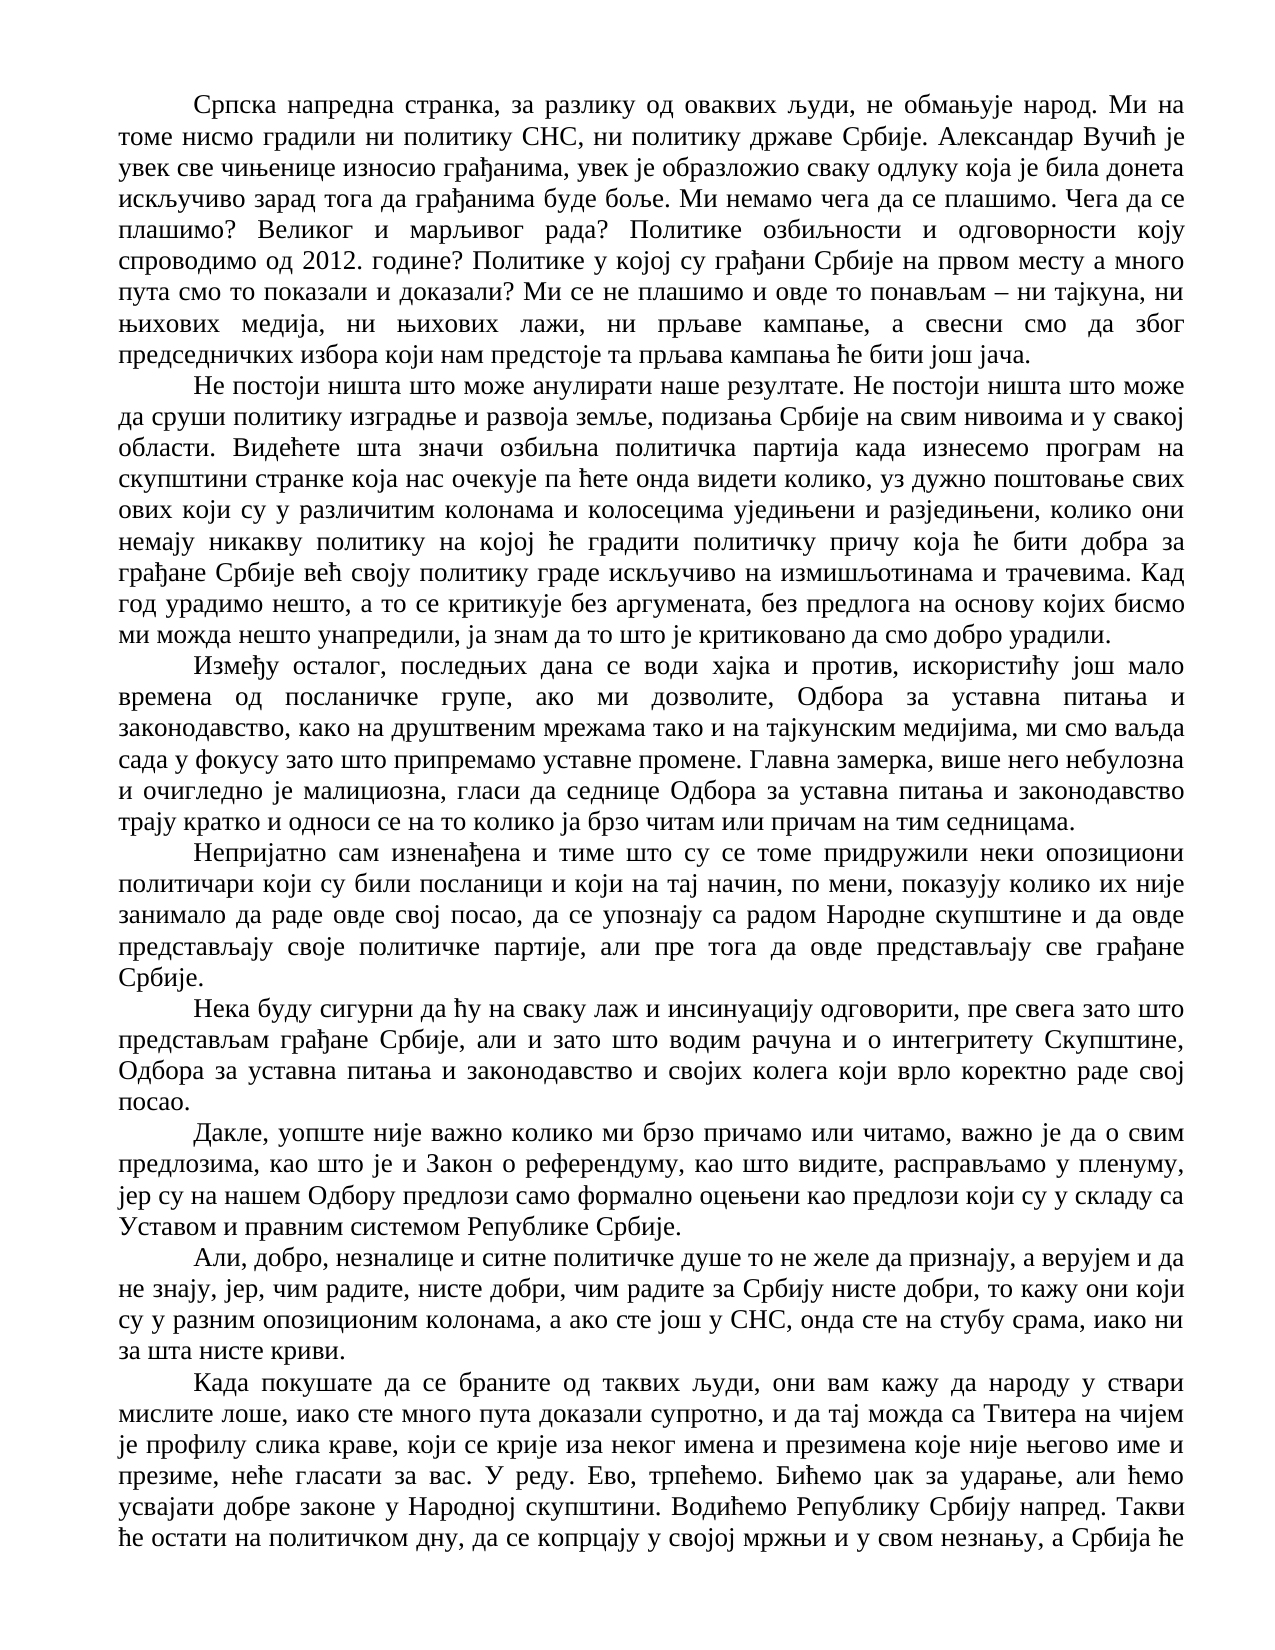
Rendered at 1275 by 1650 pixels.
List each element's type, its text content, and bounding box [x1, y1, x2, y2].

text Дакле, уопште није важно колико ми брзо причамо или читамо, важно је да о свим предлозима, као што је и Закон о референдуму, као што видите, расправљамо у пленуму, јер су на нашем Одбору предлози само формално оцењени као предлози који су у складу са Уставом и правним системом Републике Србије. [118, 1116, 1186, 1241]
text Српска напредна странка, за разлику од оваквих људи, не обмањује народ. Ми на томе нисмо градили ни политику СНС, ни политику државе Србије. Александар Вучић је увек све чињенице износио грађанима, увек је образложио сваку одлуку која је била донета искључиво зарад тога да грађанима буде боље. Ми немамо чега да се плашимо. Чега да се плашимо? Великог и марљивог рада? Политике озбиљности и одговорности коју спроводимо од 2012. године? Политике у којој су грађани Србије на првом месту а много пута смо то показали и доказали? Ми се не плашимо и овде то понављам – ни тајкуна, ни њихових медија, ни њихових лажи, ни прљаве кампање, а свесни смо да због председничких избора који нам предстоје та прљава кампања ће бити још јача. [118, 89, 1186, 369]
text Нека буду сигурни да ћу на сваку лаж и инсинуацију одговорити, пре свега зато што представљам грађане Србије, али и зато што водим рачуна и о интегритету Скупштине, Одбора за уставна питања и законодавство и својих колега који врло коректно раде свој посао. [118, 992, 1186, 1116]
text Непријатно сам изненађена и тиме што су се томе придружили неки опозициони политичари који су били посланици и који на тај начин, по мени, показују колико их није занимало да раде овде свој посао, да се упознају са радом Народне скупштине и да овде представљају своје политичке партије, али пре тога да овде представљају све грађане Србије. [118, 836, 1186, 992]
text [118, 1366, 1186, 1552]
text Али, добро, незналице и ситне политичке душе то не желе да признају, а верујем и да не знају, јер, чим радите, нисте добри, чим радите за Србију нисте добри, то кажу они који су у разним опозиционим колонама, а ако сте још у СНС, онда сте на стубу срама, иако ни за шта нисте криви. [118, 1241, 1186, 1366]
text Не постоји ништа што може анулирати наше резултате. Не постоји ништа што може да сруши политику изградње и развоја земље, подизања Србије на свим нивоима и у свакој области. Видећете шта значи озбиљна политичка партија када изнесемо програм на скупштини странке која нас очекује па ћете онда видети колико, уз дужно поштовање свих ових који су у различитим колонама и колосецима уједињени и разједињени, колико они немају никакву политику на којој ће градити политичку причу која ће бити добра за грађане Србије већ своју политику граде искључиво на измишљотинама и трачевима. Кад год урадимо нешто, а то се критикује без аргумената, без предлога на основу којих бисмо ми можда нешто унапредили, ја знам да то што је критиковано да смо добро урадили. [118, 369, 1186, 649]
text Између осталог, последњих дана се води хајка и против, искористићу још мало времена од посланичке групе, ако ми дозволите, Одбора за уставна питања и законодавство, како на друштвеним мрежама тако и на тајкунским медијима, ми смо ваљда сада у фокусу зато што припремамо уставне промене. Главна замерка, више него небулозна и очигледно је малициозна, гласи да седнице Одбора за уставна питања и законодавство трају кратко и односи се на то колико ја брзо читам или причам на тим седницама. [118, 649, 1186, 836]
